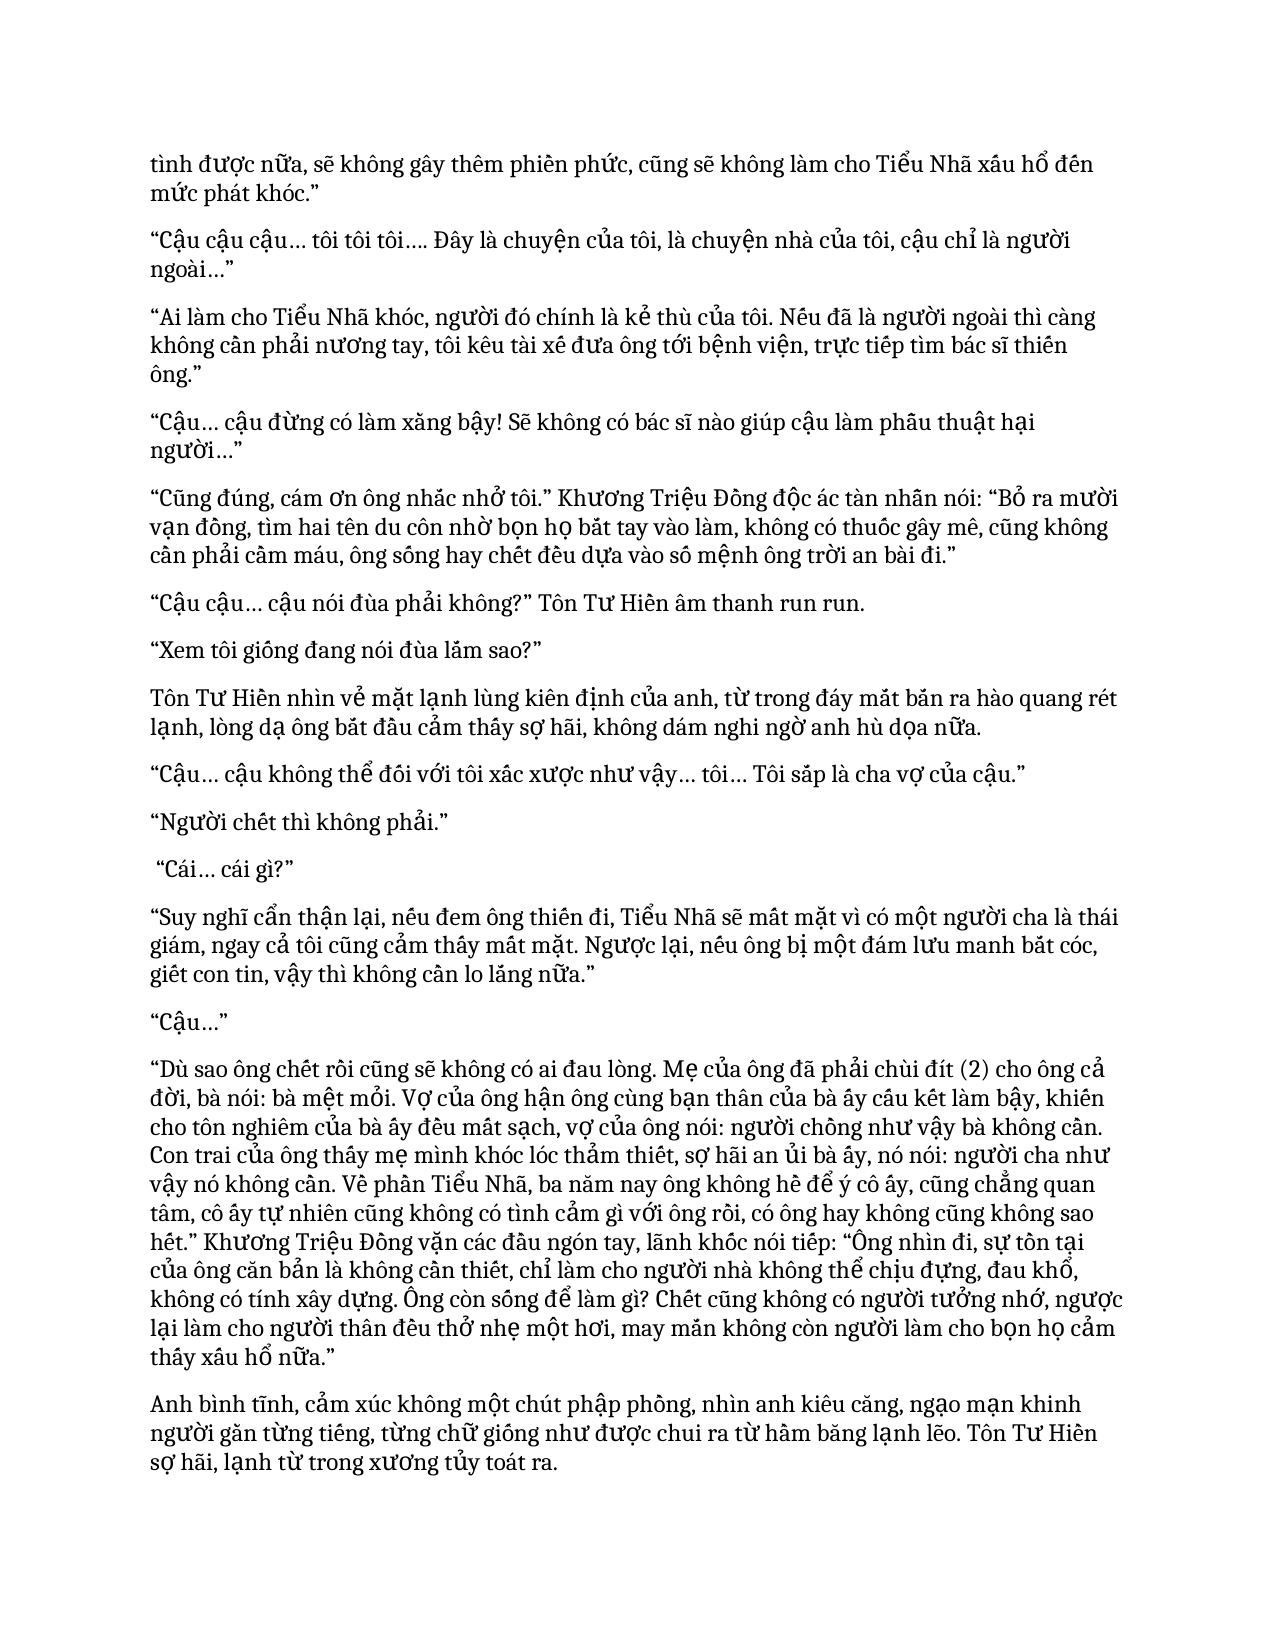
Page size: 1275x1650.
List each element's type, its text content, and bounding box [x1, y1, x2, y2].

text “Cái… cái gì?” [150, 855, 1125, 884]
text “Dù sao ông chết rồi cũng sẽ không có ai đau lòng. Mẹ của ông đã phải chùi đít (2) cho ông cả đời, bà nói: bà mệt mỏi. Vợ của ông hận ông cùng bạn thân của bà ấy cấu kết làm bậy, khiến cho tôn nghiêm của bà ấy đều mất sạch, vợ của ông nói: người chồng như vậy bà không cần. Con trai của ông thấy mẹ mình khóc lóc thảm thiết, sợ hãi an ủi bà ấy, nó nói: người cha như vậy nó không cần. Về phần Tiểu Nhã, ba năm nay ông không hề để ý cô ấy, cũng chẳng quan tâm, cô ấy tự nhiên cũng không có tình cảm gì với ông rồi, có ông hay không cũng không sao hết.” Khương Triệu Đồng vặn các đầu ngón tay, lãnh khốc nói tiếp: “Ông nhìn đi, sự tồn tại của ông căn bản là không cần thiết, chỉ làm cho người nhà không thể chịu đựng, đau khổ, không có tính xây dựng. Ông còn sống để làm gì? Chết cũng không có người tưởng nhớ, ngược lại làm cho người thân đều thở nhẹ một hơi, may mắn không còn người làm cho bọn họ cảm thấy xấu hổ nữa.” [150, 1055, 1125, 1371]
text “Cậu…” [150, 1007, 1125, 1036]
text “Cậu… cậu không thể đối với tôi xấc xược như vậy… tôi… Tôi sắp là cha vợ của cậu.” [150, 760, 1125, 789]
text “Ai làm cho Tiểu Nhã khóc, người đó chính là kẻ thù của tôi. Nếu đã là người ngoài thì càng không cần phải nương tay, tôi kêu tài xế đưa ông tới bệnh viện, trực tiếp tìm bác sĩ thiến ông.” [150, 302, 1125, 389]
text “Cậu… cậu đừng có làm xằng bậy! Sẽ không có bác sĩ nào giúp cậu làm phẫu thuật hại người…” [150, 407, 1125, 465]
text “Suy nghĩ cẩn thận lại, nếu đem ông thiến đi, Tiểu Nhã sẽ mất mặt vì có một người cha là thái giám, ngay cả tôi cũng cảm thấy mất mặt. Ngược lại, nếu ông bị một đám lưu manh bắt cóc, giết con tin, vậy thì không cần lo lắng nữa.” [150, 902, 1125, 989]
text “Cậu cậu… cậu nói đùa phải không?” Tôn Tư Hiền âm thanh run run. [150, 589, 1125, 617]
text “Người chết thì không phải.” [150, 807, 1125, 836]
text Tôn Tư Hiền nhìn vẻ mặt lạnh lùng kiên định của anh, từ trong đáy mắt bắn ra hào quang rét lạnh, lòng dạ ông bắt đầu cảm thấy sợ hãi, không dám nghi ngờ anh hù dọa nữa. [150, 684, 1125, 741]
text “Xem tôi giống đang nói đùa lắm sao?” [150, 636, 1125, 665]
text Anh bình tĩnh, cảm xúc không một chút phập phồng, nhìn anh kiêu căng, ngạo mạn khinh người gằn từng tiếng, từng chữ giống như được chui ra từ hầm băng lạnh lẽo. Tôn Tư Hiền sợ hãi, lạnh từ trong xương tủy toát ra. [150, 1390, 1125, 1476]
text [150, 150, 1125, 207]
text “Cậu cậu cậu… tôi tôi tôi…. Đây là chuyện của tôi, là chuyện nhà của tôi, cậu chỉ là người ngoài…” [150, 226, 1125, 284]
text “Cũng đúng, cám ơn ông nhắc nhở tôi.” Khương Triệu Đồng độc ác tàn nhẫn nói: “Bỏ ra mười vạn đồng, tìm hai tên du côn nhờ bọn họ bắt tay vào làm, không có thuốc gây mê, cũng không cần phải cầm máu, ông sống hay chết đều dựa vào số mệnh ông trời an bài đi.” [150, 484, 1125, 570]
